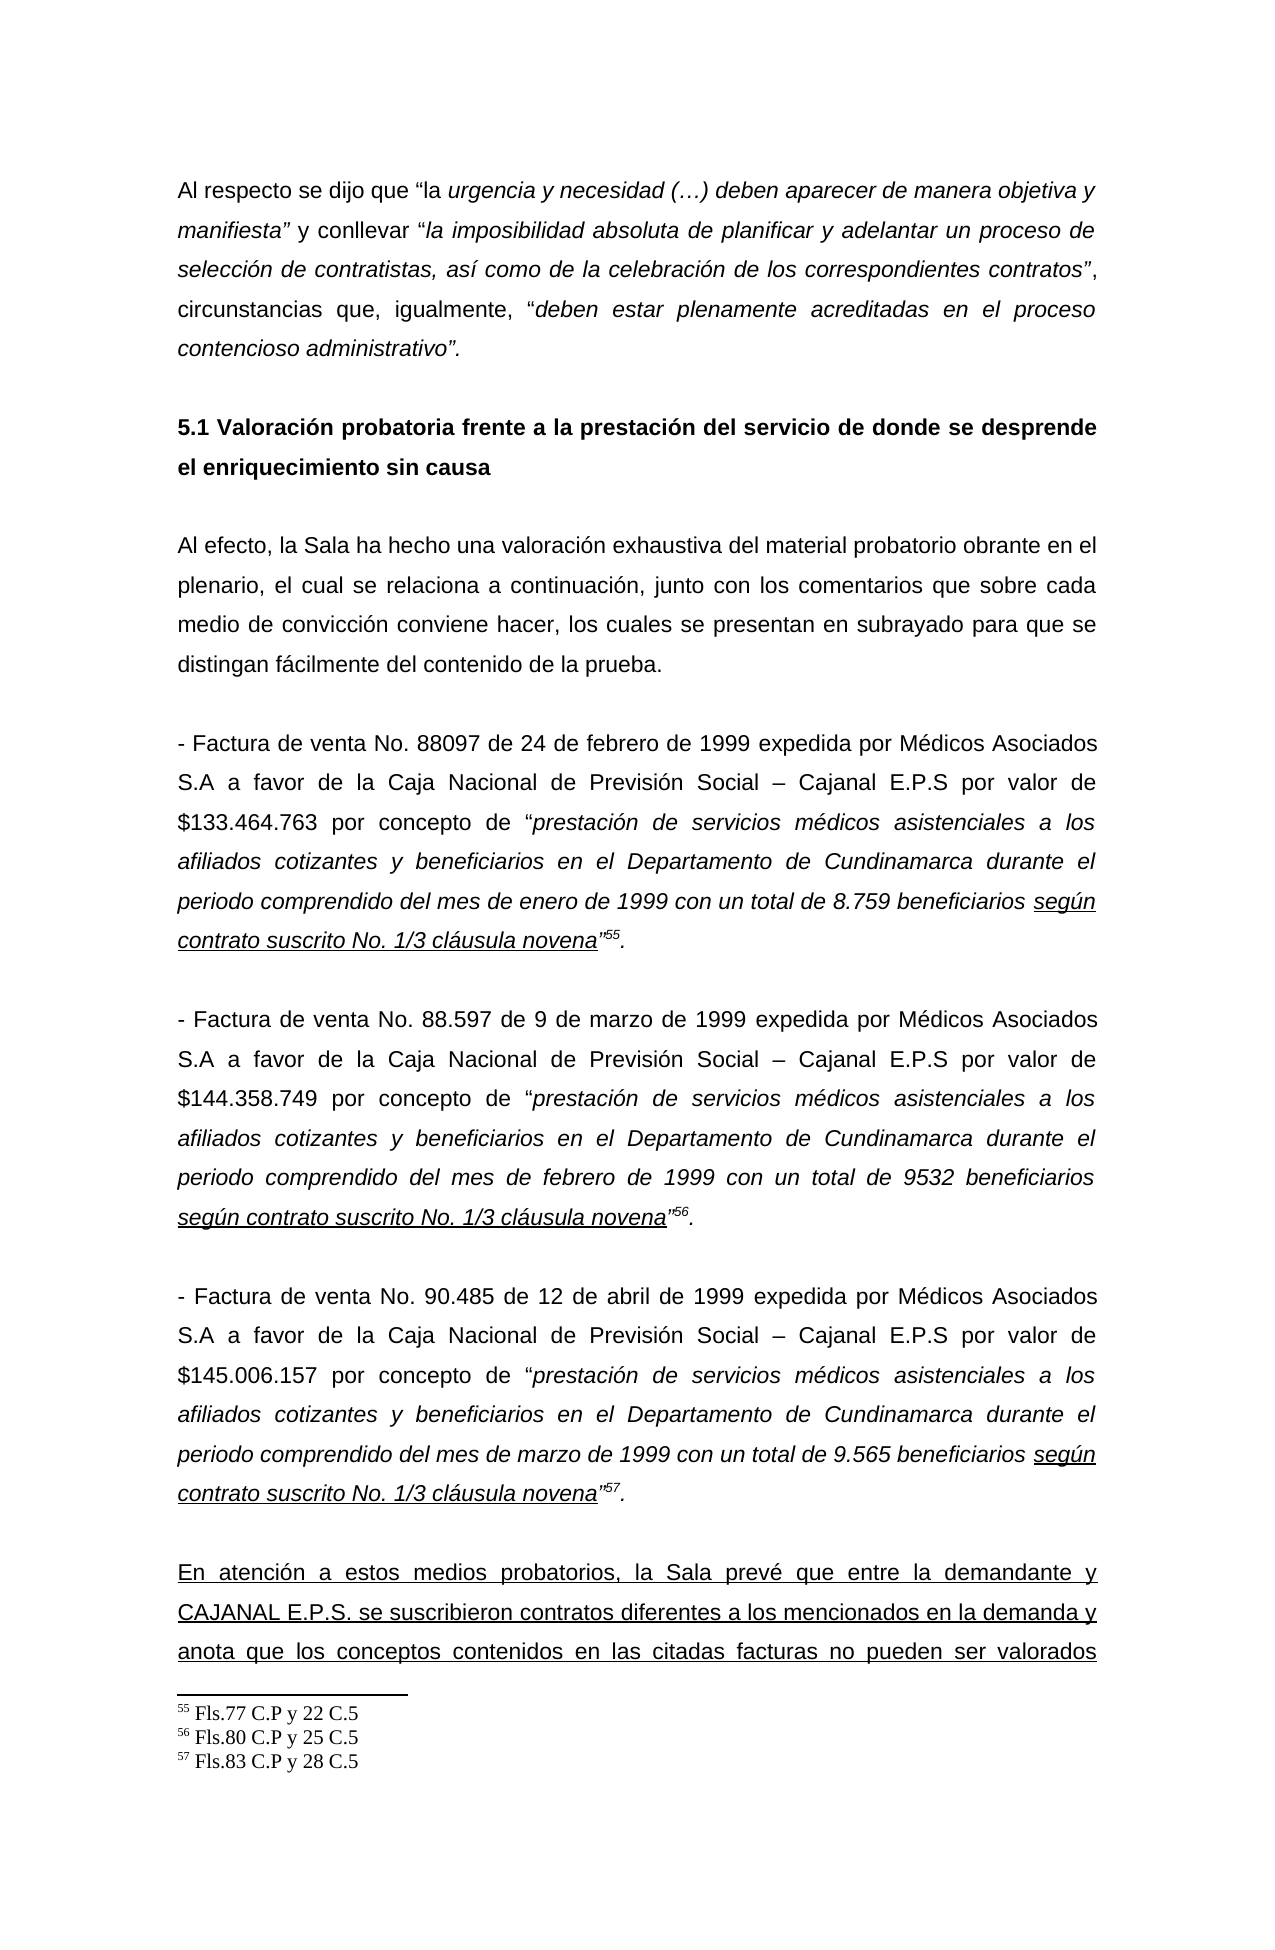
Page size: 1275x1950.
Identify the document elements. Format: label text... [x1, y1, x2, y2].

text Al efecto, la Sala ha hecho una valoración exhaustiva del material probatorio obrante en el plenario, el cual se relaciona a continuación, junto con los comentarios que sobre cada medio de convicción conviene hacer, los cuales se presentan en subrayado para que se distingan fácilmente del contenido de la prueba. [177, 532, 1098, 677]
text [177, 1583, 1098, 1664]
text - Factura de venta No. 88.597 de 9 de marzo de 1999 expedida por Médicos Asociados S.A a favor de la Caja Nacional de Previsión Social – Cajanal E.P.S por valor de $144.358.749 por concepto de “prestación de servicios médicos asistenciales a los afiliados cotizantes y beneficiarios en el Departamento de Cundinamarca durante el periodo comprendido del mes de febrero de 1999 con un total de 9532 beneficiarios según contrato suscrito No. 1/3 cláusula novena”. [177, 1006, 1098, 1230]
text - Factura de venta No. 90.485 de 12 de abril de 1999 expedida por Médicos Asociados S.A a favor de la Caja Nacional de Previsión Social – Cajanal E.P.S por valor de $145.006.157 por concepto de “prestación de servicios médicos asistenciales a los afiliados cotizantes y beneficiarios en el Departamento de Cundinamarca durante el periodo comprendido del mes de marzo de 1999 con un total de 9.565 beneficiarios según contrato suscrito No. 1/3 cláusula novena”. [177, 1283, 1098, 1506]
text - Factura de venta No. 88097 de 24 de febrero de 1999 expedida por Médicos Asociados S.A a favor de la Caja Nacional de Previsión Social – Cajanal E.P.S por valor de $133.464.763 por concepto de “prestación de servicios médicos asistenciales a los afiliados cotizantes y beneficiarios en el Departamento de Cundinamarca durante el periodo comprendido del mes de enero de 1999 con un total de 8.759 beneficiarios según contrato suscrito No. 1/3 cláusula novena”. [177, 730, 1098, 954]
text 5.1 Valoración probatoria frente a la prestación del servicio de donde se desprende el enriquecimiento sin causa [177, 414, 1098, 480]
text Al respecto se dijo que “la urgencia y necesidad (…) deben aparecer de manera objetiva y manifiesta” y conllevar “la imposibilidad absoluta de planificar y adelantar un proceso de selección de contratistas, así como de la celebración de los correspondientes contratos”, circunstancias que, igualmente, “deben estar plenamente acreditadas en el proceso contencioso administrativo”. [177, 177, 1098, 361]
